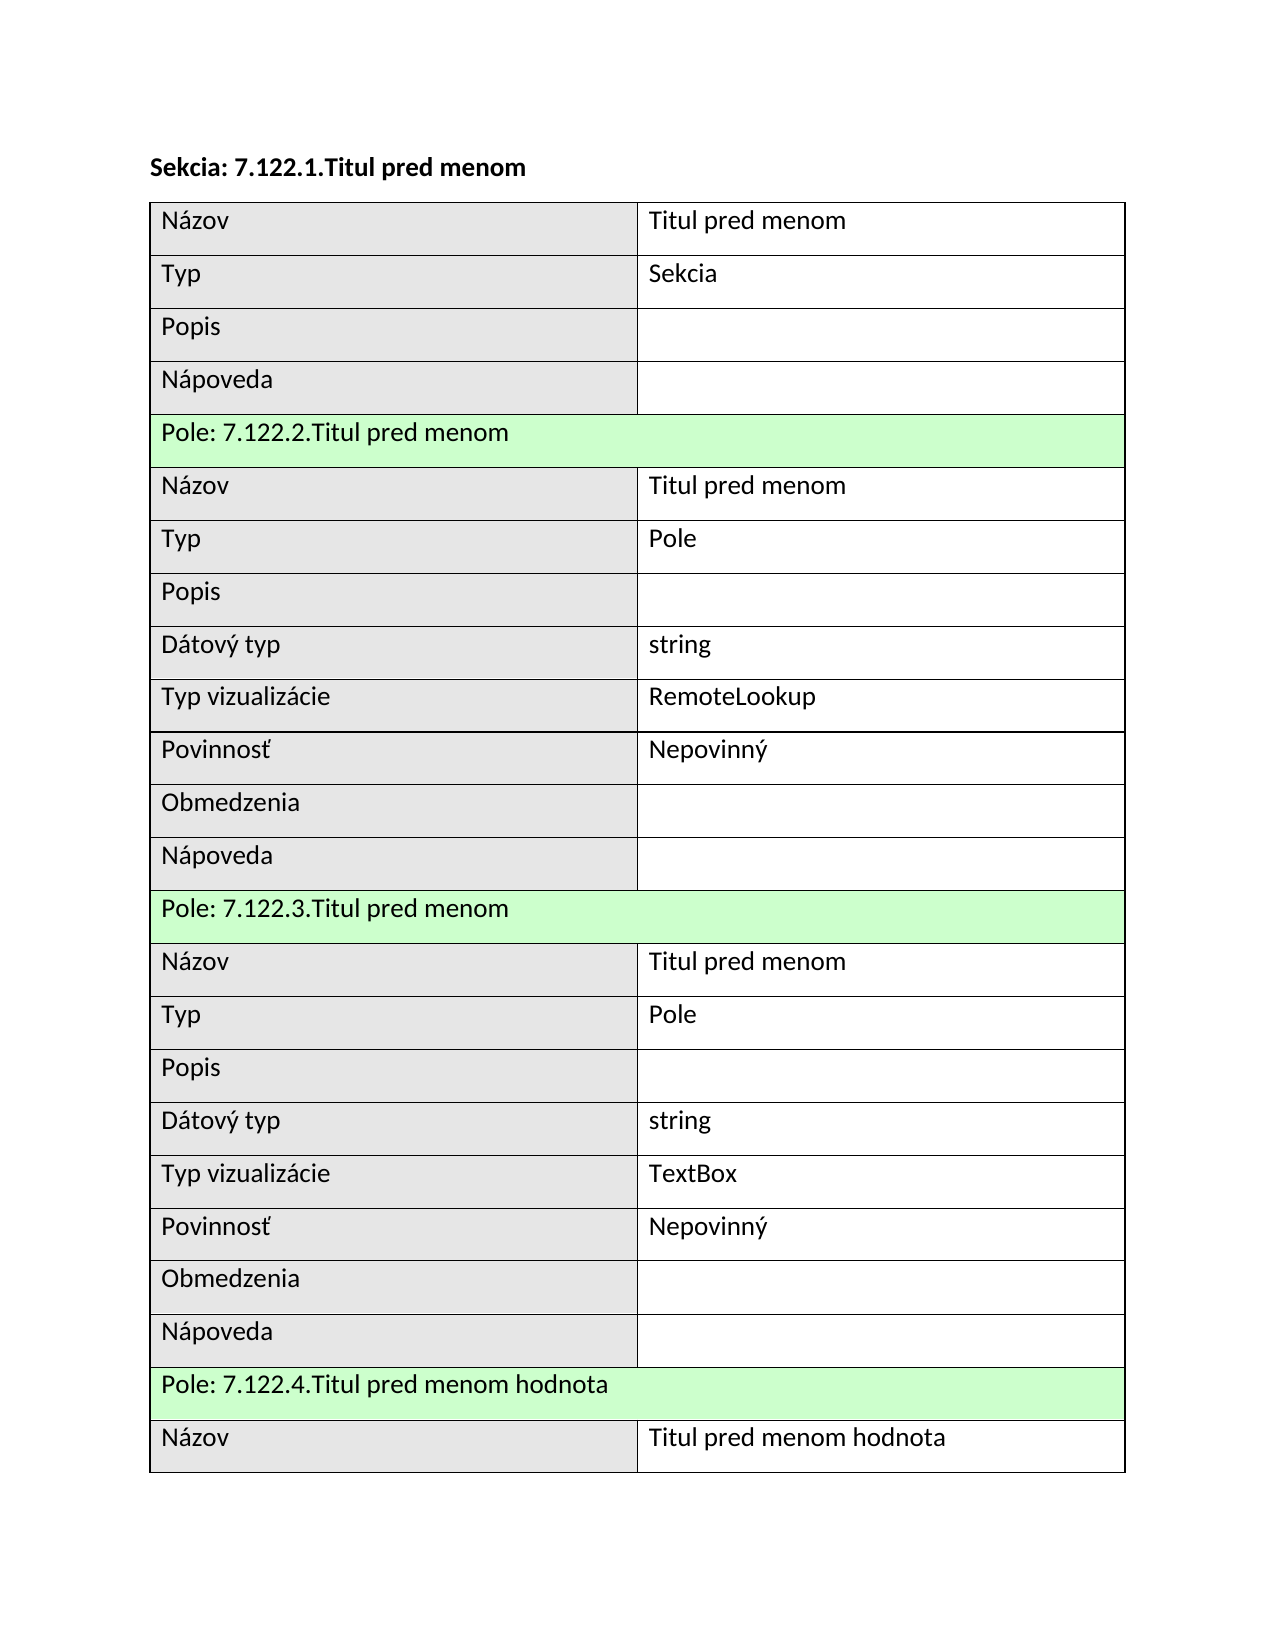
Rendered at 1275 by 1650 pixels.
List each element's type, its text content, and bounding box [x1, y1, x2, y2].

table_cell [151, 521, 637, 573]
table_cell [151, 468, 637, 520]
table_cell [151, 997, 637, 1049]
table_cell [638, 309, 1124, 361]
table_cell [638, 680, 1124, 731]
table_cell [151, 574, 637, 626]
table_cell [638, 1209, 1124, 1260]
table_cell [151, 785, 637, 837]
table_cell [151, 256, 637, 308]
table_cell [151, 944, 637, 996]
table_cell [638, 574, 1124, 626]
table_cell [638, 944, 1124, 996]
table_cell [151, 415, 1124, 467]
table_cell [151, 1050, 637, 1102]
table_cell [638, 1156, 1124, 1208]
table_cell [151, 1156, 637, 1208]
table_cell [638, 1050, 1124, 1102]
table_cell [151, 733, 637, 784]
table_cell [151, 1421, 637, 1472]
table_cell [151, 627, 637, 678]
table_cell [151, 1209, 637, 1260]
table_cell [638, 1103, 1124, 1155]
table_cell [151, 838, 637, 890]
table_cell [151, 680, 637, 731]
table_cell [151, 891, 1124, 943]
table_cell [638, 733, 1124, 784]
text Sekcia: 7.122.1.Titul pred menom [150, 150, 1125, 183]
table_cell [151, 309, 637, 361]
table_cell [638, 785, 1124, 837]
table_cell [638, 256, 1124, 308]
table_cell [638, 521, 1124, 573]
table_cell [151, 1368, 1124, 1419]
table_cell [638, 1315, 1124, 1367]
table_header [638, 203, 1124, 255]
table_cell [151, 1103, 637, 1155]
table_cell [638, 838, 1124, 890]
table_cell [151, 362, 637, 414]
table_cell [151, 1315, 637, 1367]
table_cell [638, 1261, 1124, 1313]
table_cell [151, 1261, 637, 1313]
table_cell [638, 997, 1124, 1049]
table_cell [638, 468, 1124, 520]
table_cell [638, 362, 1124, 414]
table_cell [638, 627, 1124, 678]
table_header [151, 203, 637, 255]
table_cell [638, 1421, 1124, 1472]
